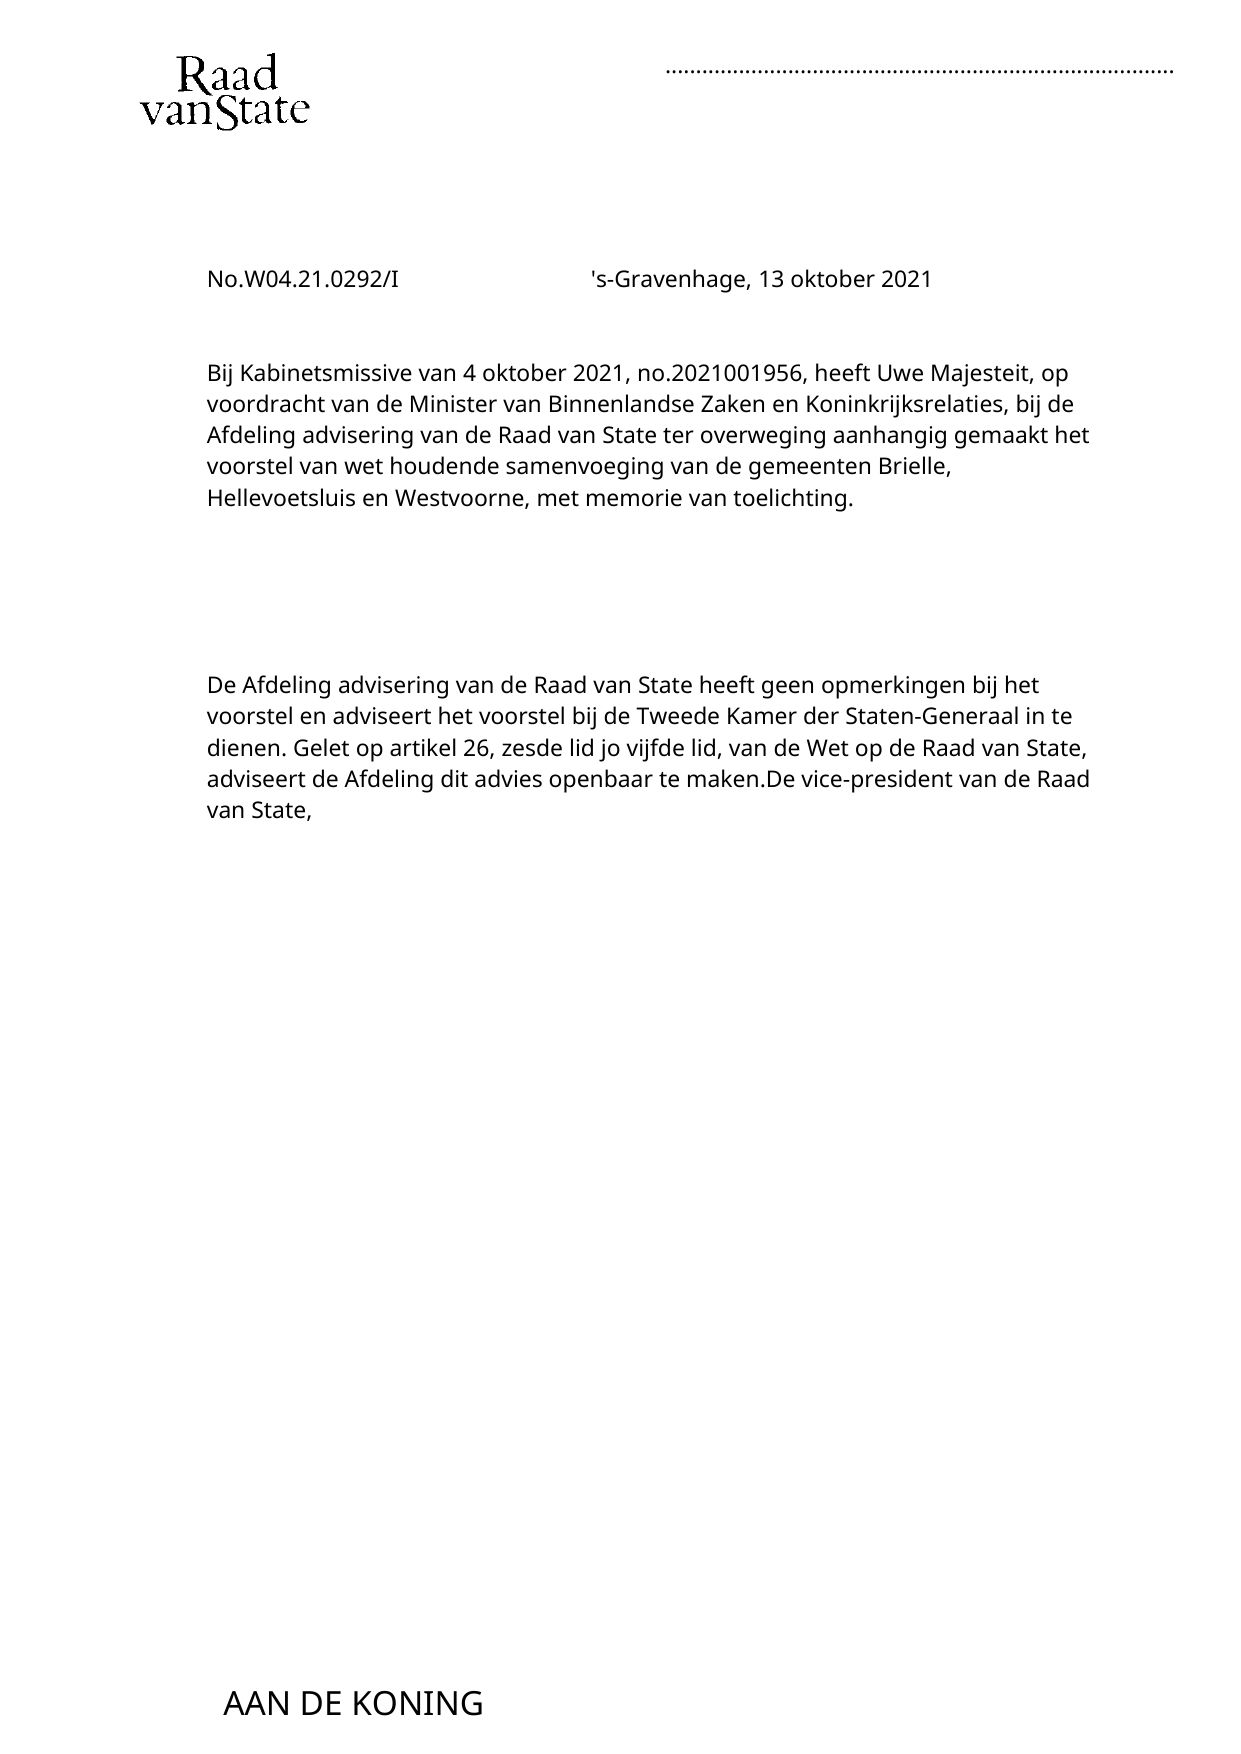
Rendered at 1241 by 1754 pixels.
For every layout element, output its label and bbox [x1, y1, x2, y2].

picture [129, 17, 320, 139]
